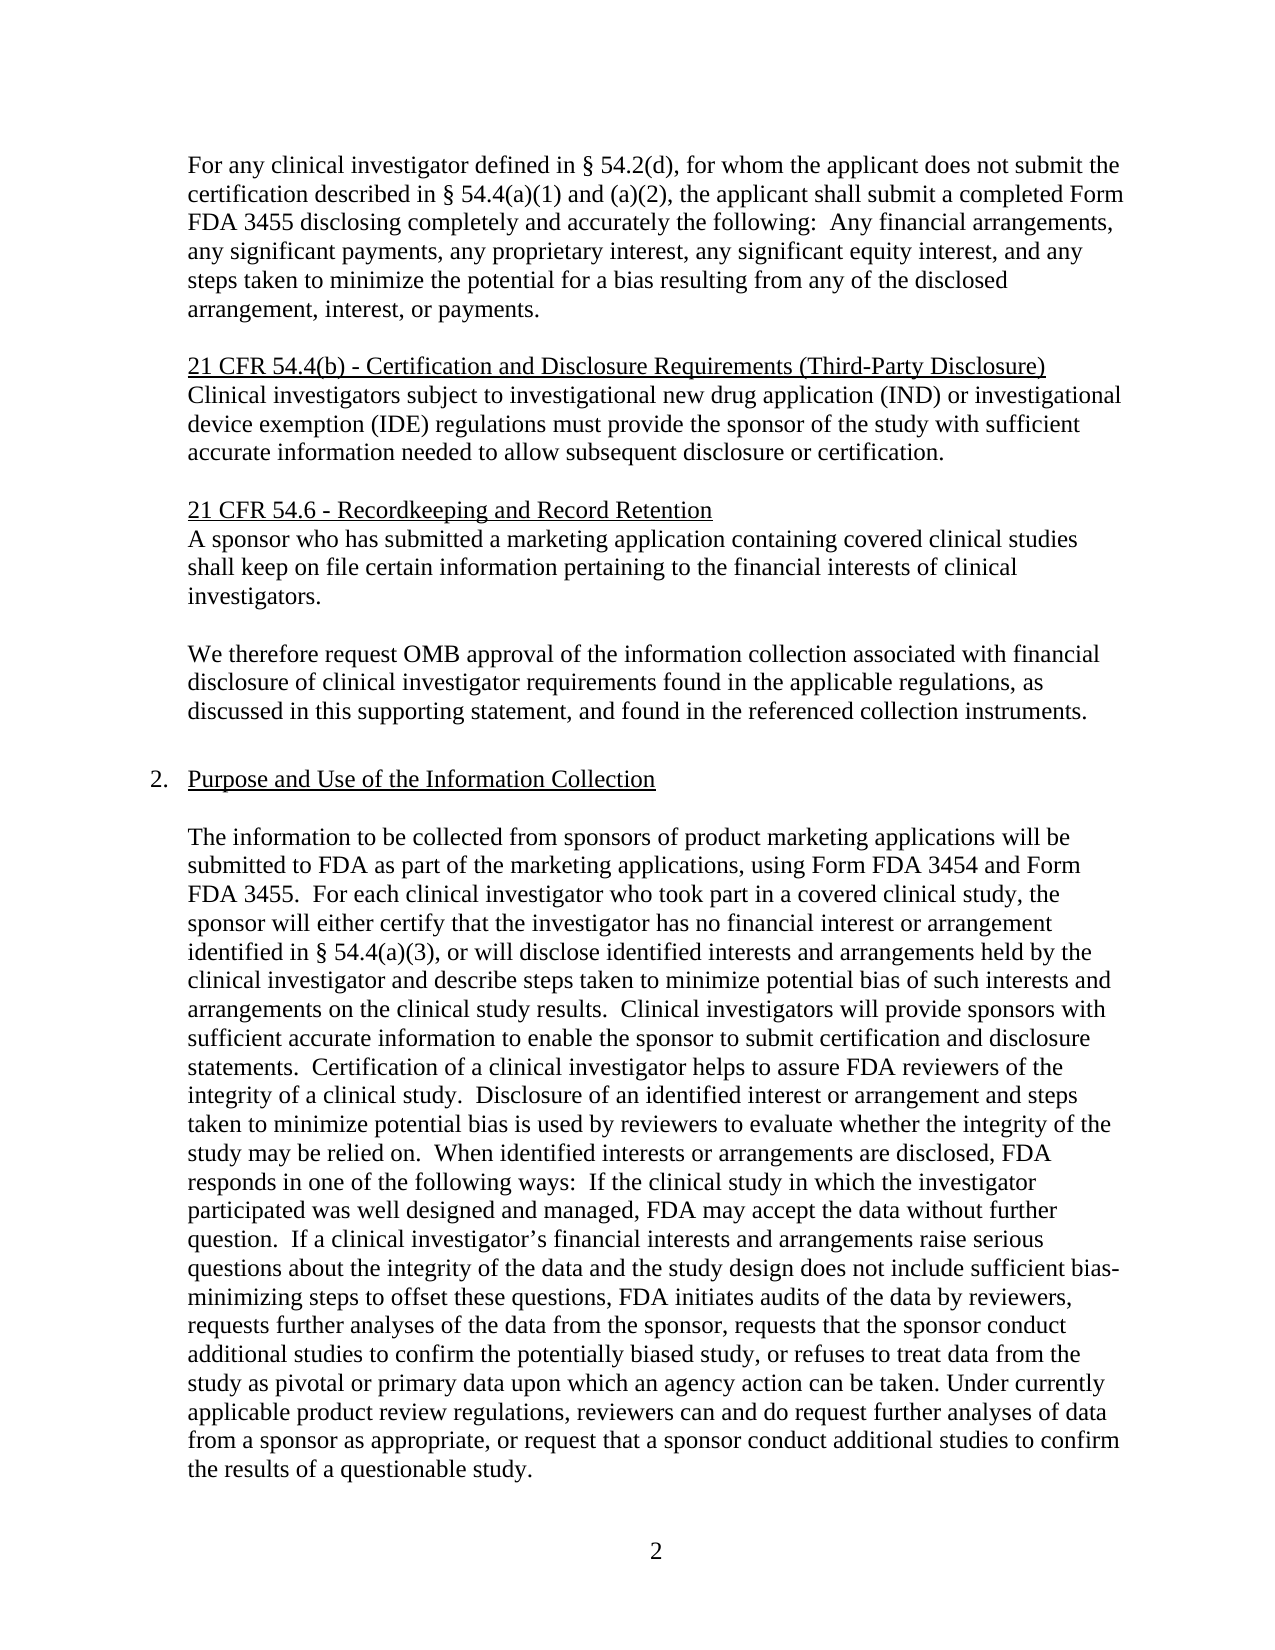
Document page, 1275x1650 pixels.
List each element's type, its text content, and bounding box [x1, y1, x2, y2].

text Clinical investigators subject to investigational new drug application (IND) or investigational device exemption (IDE) regulations must provide the sponsor of the study with sufficient accurate information needed to allow subsequent disclosure or certification. [187, 380, 1125, 466]
text The information to be collected from sponsors of product marketing applications will be submitted to FDA as part of the marketing applications, using Form FDA 3454 and Form FDA 3455. For each clinical investigator who took part in a covered clinical study, the sponsor will either certify that the investigator has no financial interest or arrangement identified in § 54.4(a)(3), or will disclose identified interests and arrangements held by the clinical investigator and describe steps taken to minimize potential bias of such interests and arrangements on the clinical study results. Clinical investigators will provide sponsors with sufficient accurate information to enable the sponsor to submit certification and disclosure statements. Certification of a clinical investigator helps to assure FDA reviewers of the integrity of a clinical study. Disclosure of an identified interest or arrangement and steps taken to minimize potential bias is used by reviewers to evaluate whether the integrity of the study may be relied on. When identified interests or arrangements are disclosed, FDA responds in one of the following ways: If the clinical study in which the investigator participated was well designed and managed, FDA may accept the data without further question. If a clinical investigator’s financial interests and arrangements raise serious questions about the integrity of the data and the study design does not include sufficient bias-minimizing steps to offset these questions, FDA initiates audits of the data by reviewers, requests further analyses of the data from the sponsor, requests that the sponsor conduct additional studies to confirm the potentially biased study, or refuses to treat data from the study as pivotal or primary data upon which an agency action can be taken. Under currently applicable product review regulations, reviewers can and do request further analyses of data from a sponsor as appropriate, or request that a sponsor conduct additional studies to confirm the results of a questionable study. [187, 822, 1125, 1483]
text A sponsor who has submitted a marketing application containing covered clinical studies shall keep on file certain information pertaining to the financial interests of clinical investigators. [187, 524, 1125, 610]
text 21 CFR 54.6 - Recordkeeping and Record Retention [187, 495, 1125, 524]
text 2. Purpose and Use of the Information Collection [150, 764, 1125, 793]
text For any clinical investigator defined in § 54.2(d), for whom the applicant does not submit the certification described in § 54.4(a)(1) and (a)(2), the applicant shall submit a completed Form FDA 3455 disclosing completely and accurately the following: Any financial arrangements, any significant payments, any proprietary interest, any significant equity interest, and any steps taken to minimize the potential for a bias resulting from any of the disclosed arrangement, interest, or payments. [187, 150, 1125, 322]
text We therefore request OMB approval of the information collection associated with financial disclosure of clinical investigator requirements found in the applicable regulations, as discussed in this supporting statement, and found in the referenced collection instruments. [187, 639, 1125, 725]
text 21 CFR 54.4(b) - Certification and Disclosure Requirements (Third-Party Disclosure) [187, 351, 1125, 380]
